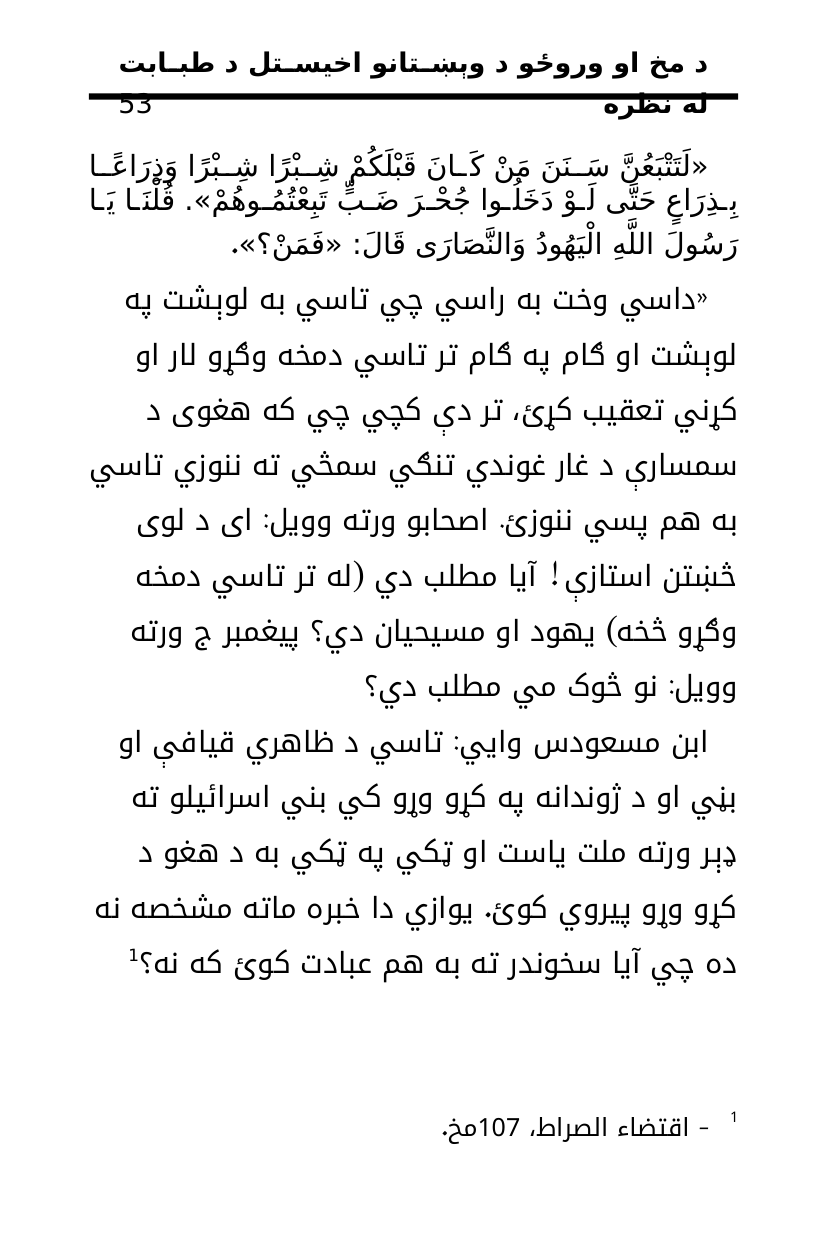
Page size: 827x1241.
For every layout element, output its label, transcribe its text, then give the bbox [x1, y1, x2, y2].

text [89, 715, 738, 991]
text «داسي وخت به راسي چي تاسي به لوېشت په لوېشت او ګام په ګام تر تاسي دمخه وګړو لار او کړني تعقيب کړئ، تر دې کچي چي که هغوى د سمسارې د غار غوندي تنګي سمڅي ته ننوزي تاسي به هم پسي ننوزئ. اصحابو ورته وويل: اى د لوى څښتن استازې! آيا مطلب دي (له تر تاسي دمخه وګړو څخه) يهود او مسيحيان دي؟ پيغمبر ج ورته وويل: نو څوک مي مطلب دي؟ [89, 272, 738, 715]
text «لَتَتْبَعُنَّ سَنَنَ مَنْ كَانَ قَبْلَكُمْ شِبْرًا شِبْرًا وَذِرَاعًا بِذِرَاعٍ حَتَّى لَوْ دَخَلُوا جُحْرَ ضَبٍّ تَبِعْتُمُوهُمْ». قُلْنَا يَا رَسُولَ اللَّهِ الْيَهُودُ وَالنَّصَارَى قَالَ: «فَمَنْ؟». [89, 149, 738, 272]
